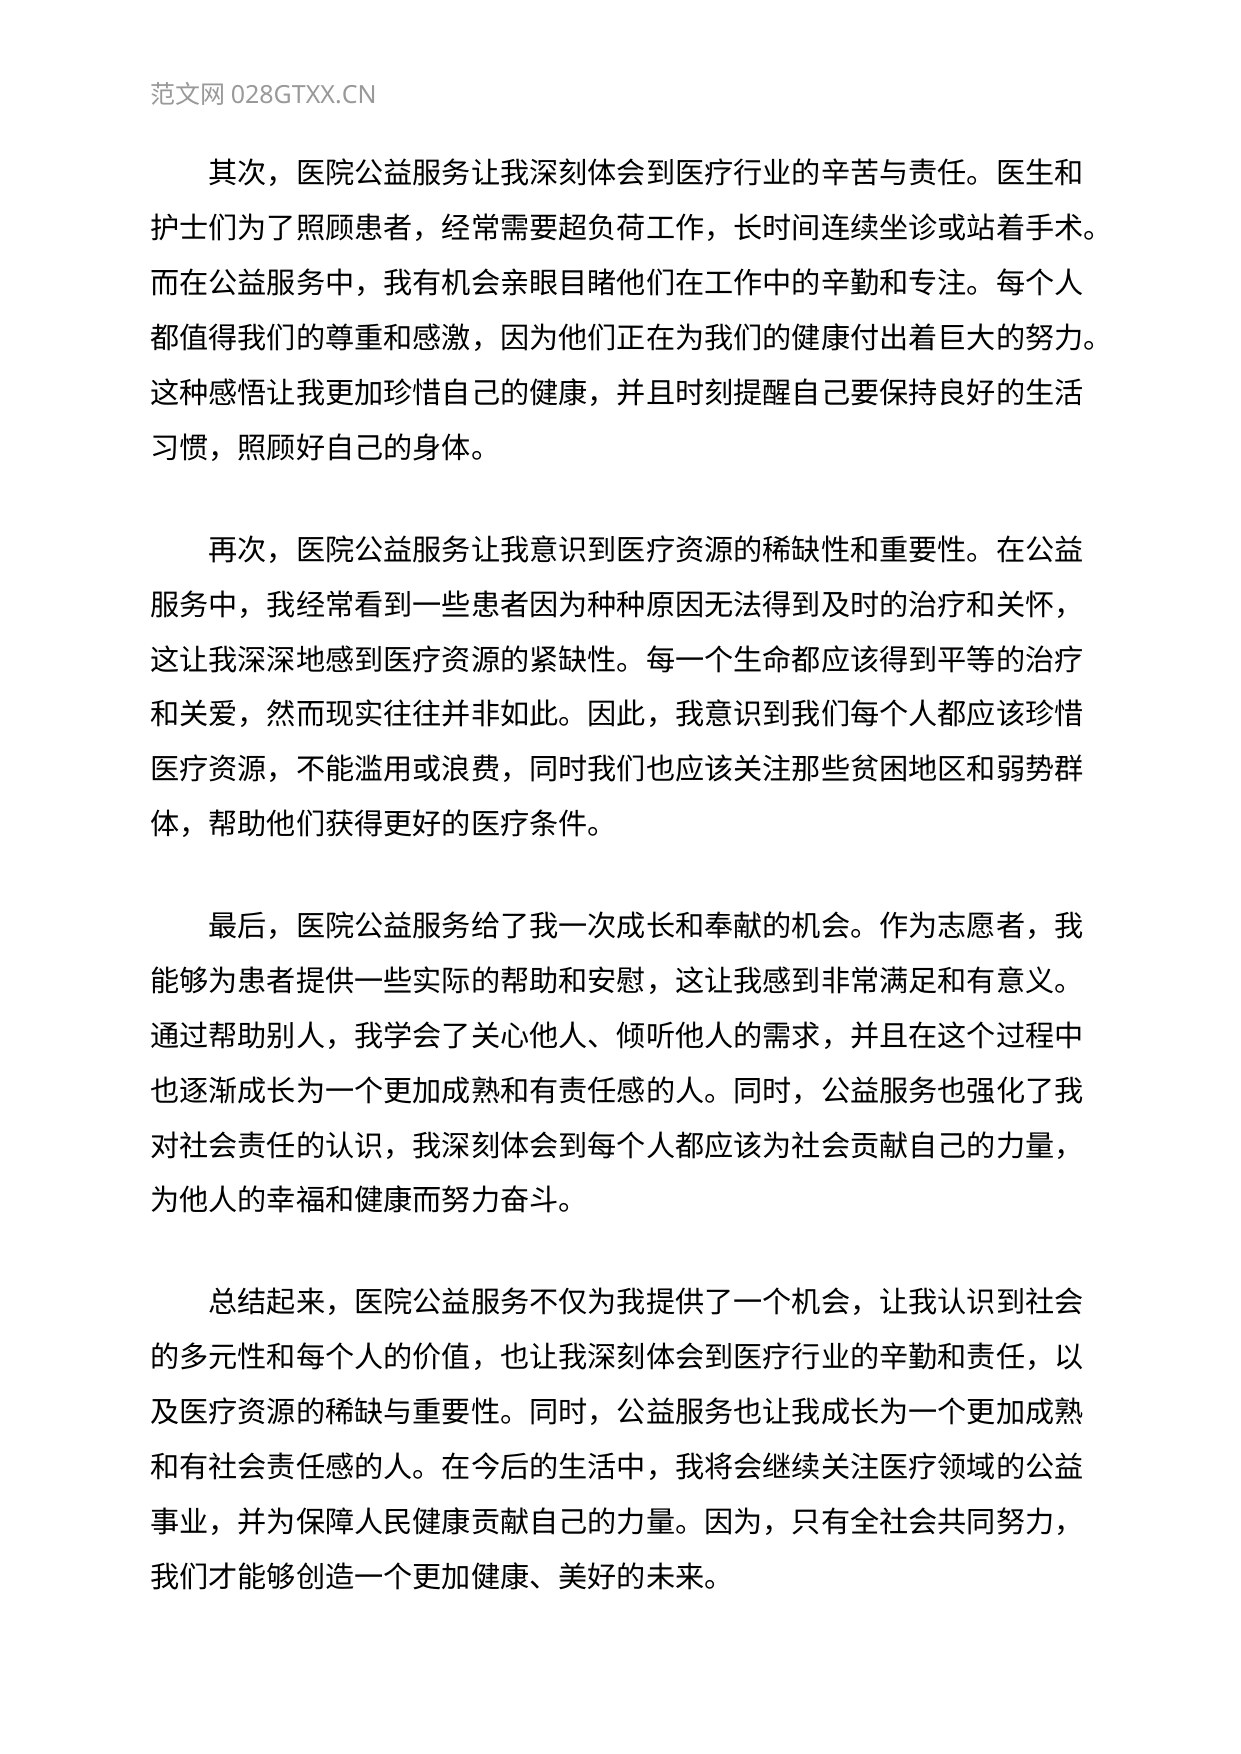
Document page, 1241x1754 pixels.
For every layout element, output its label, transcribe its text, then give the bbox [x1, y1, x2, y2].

text 总结起来，医院公益服务不仅为我提供了一个机会，让我认识到社会的多元性和每个人的价值，也让我深刻体会到医疗行业的辛勤和责任，以及医疗资源的稀缺与重要性。同时，公益服务也让我成长为一个更加成熟和有社会责任感的人。在今后的生活中，我将会继续关注医疗领域的公益事业，并为保障人民健康贡献自己的力量。因为，只有全社会共同努力，我们才能够创造一个更加健康、美好的未来。 [150, 1279, 1090, 1596]
text 最后，医院公益服务给了我一次成长和奉献的机会。作为志愿者，我能够为患者提供一些实际的帮助和安慰，这让我感到非常满足和有意义。通过帮助别人，我学会了关心他人、倾听他人的需求，并且在这个过程中也逐渐成长为一个更加成熟和有责任感的人。同时，公益服务也强化了我对社会责任的认识，我深刻体会到每个人都应该为社会贡献自己的力量，为他人的幸福和健康而努力奋斗。 [150, 902, 1090, 1219]
text 再次，医院公益服务让我意识到医疗资源的稀缺性和重要性。在公益服务中，我经常看到一些患者因为种种原因无法得到及时的治疗和关怀，这让我深深地感到医疗资源的紧缺性。每一个生命都应该得到平等的治疗和关爱，然而现实往往并非如此。因此，我意识到我们每个人都应该珍惜医疗资源，不能滥用或浪费，同时我们也应该关注那些贫困地区和弱势群体，帮助他们获得更好的医疗条件。 [150, 526, 1090, 843]
text 其次，医院公益服务让我深刻体会到医疗行业的辛苦与责任。医生和护士们为了照顾患者，经常需要超负荷工作，长时间连续坐诊或站着手术。而在公益服务中，我有机会亲眼目睹他们在工作中的辛勤和专注。每个人都值得我们的尊重和感激，因为他们正在为我们的健康付出着巨大的努力。这种感悟让我更加珍惜自己的健康，并且时刻提醒自己要保持良好的生活习惯，照顾好自己的身体。 [150, 150, 1090, 467]
